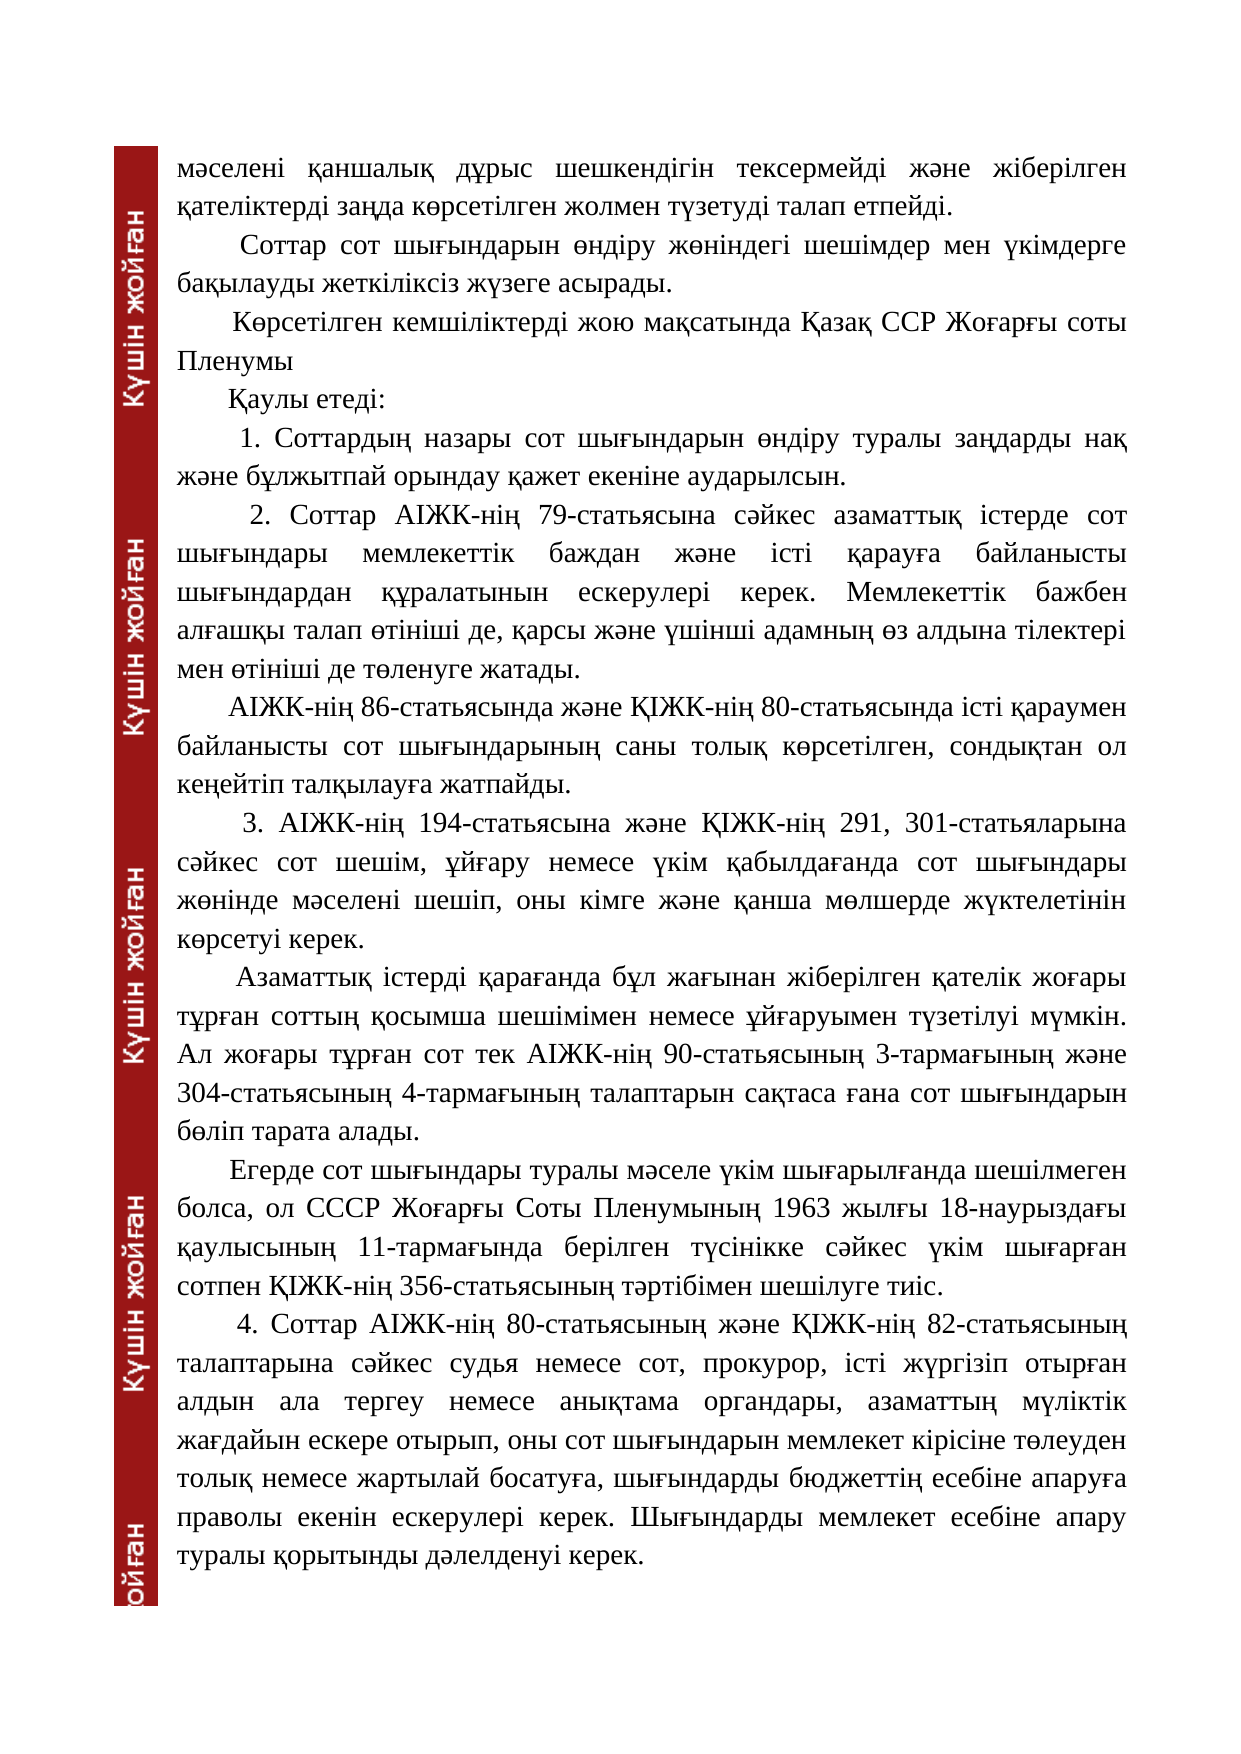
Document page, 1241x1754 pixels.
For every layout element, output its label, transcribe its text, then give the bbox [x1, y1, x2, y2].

picture [114, 800, 158, 805]
text 4. Соттар АІЖК-нің 80-статьясының және ҚІЖК-нің 82-статьясының талаптарына сәйкес судья немесе сот, прокурор, істі жүргізіп отырған алдын ала тергеу немесе анықтама органдары, азаматтың мүліктік жағдайын ескере отырып, оны сот шығындарын мемлекет кірісіне төлеуден толық немесе жартылай босатуға, шығындарды бюджеттің есебіне апаруға праволы екенін ескерулері керек. Шығындарды мемлекет есебіне апару туралы қорытынды дәлелденуі керек. [112, 1306, 1128, 1571]
picture [114, 299, 158, 304]
text 1. Соттардың назары сот шығындарын өндіру туралы заңдарды нақ және бұлжытпай орындау қажет екеніне аударылсын. [112, 420, 1128, 492]
picture [114, 222, 158, 227]
picture [114, 1147, 158, 1152]
text 3. АІЖК-нің 194-статьясына және ҚІЖК-нің 291, 301-статьяларына сәйкес сот шешім, ұйғару немесе үкім қабылдағанда сот шығындары жөнінде мәселені шешіп, оны кімге және қанша мөлшерде жүктелетінін көрсетуі керек. [112, 805, 1128, 954]
picture [114, 1301, 158, 1306]
text Егерде сот шығындары туралы мәселе үкім шығарылғанда шешілмеген болса, ол СССР Жоғарғы Соты Пленумының 1963 жылғы 18-наурыздағы қаулысының 11-тармағында берілген түсінікке сәйкес үкім шығарған сотпен ҚІЖК-нің 356-статьясының тәртібімен шешілуге тиіс. [112, 1152, 1128, 1301]
text Қаулы етеді: [112, 381, 1128, 415]
picture [114, 146, 158, 150]
picture [114, 954, 158, 959]
text Азаматтық істерді қарағанда бұл жағынан жіберілген қателік жоғары тұрған соттың қосымша шешімімен немесе ұйғаруымен түзетілуі мүмкін. Ал жоғары тұрған сот тек АІЖК-нің 90-статьясының 3-тармағының және 304-статьясының 4-тармағының талаптарын сақтаса ғана сот шығындарын бөліп тарата алады. [112, 959, 1128, 1147]
text Көрсетілген кемшіліктерді жою мақсатында Қазақ ССР Жоғарғы соты Пленумы [112, 304, 1128, 376]
picture [114, 415, 158, 420]
picture [114, 684, 158, 689]
text Соттар сот шығындарын өндіру жөніндегі шешімдер мен үкімдерге бақылауды жеткіліксіз жүзеге асырады. [112, 227, 1128, 299]
text 2. Соттар АІЖК-нің 79-статьясына сәйкес азаматтық істерде сот шығындары мемлекеттік баждан және істі қарауға байланысты шығындардан құралатынын ескерулері керек. Мемлекеттік бажбен алғашқы талап өтініші де, қарсы және үшінші адамның өз алдына тілектері мен өтініші де төленуге жатады. [112, 497, 1128, 684]
picture [114, 376, 158, 381]
picture [114, 1571, 158, 1606]
text АІЖК-нің 86-статьясында және ҚІЖК-нің 80-статьясында істі қараумен байланысты сот шығындарының саны толық көрсетілген, сондықтан ол кеңейтіп талқылауға жатпайды. [112, 689, 1128, 800]
picture [114, 492, 158, 497]
